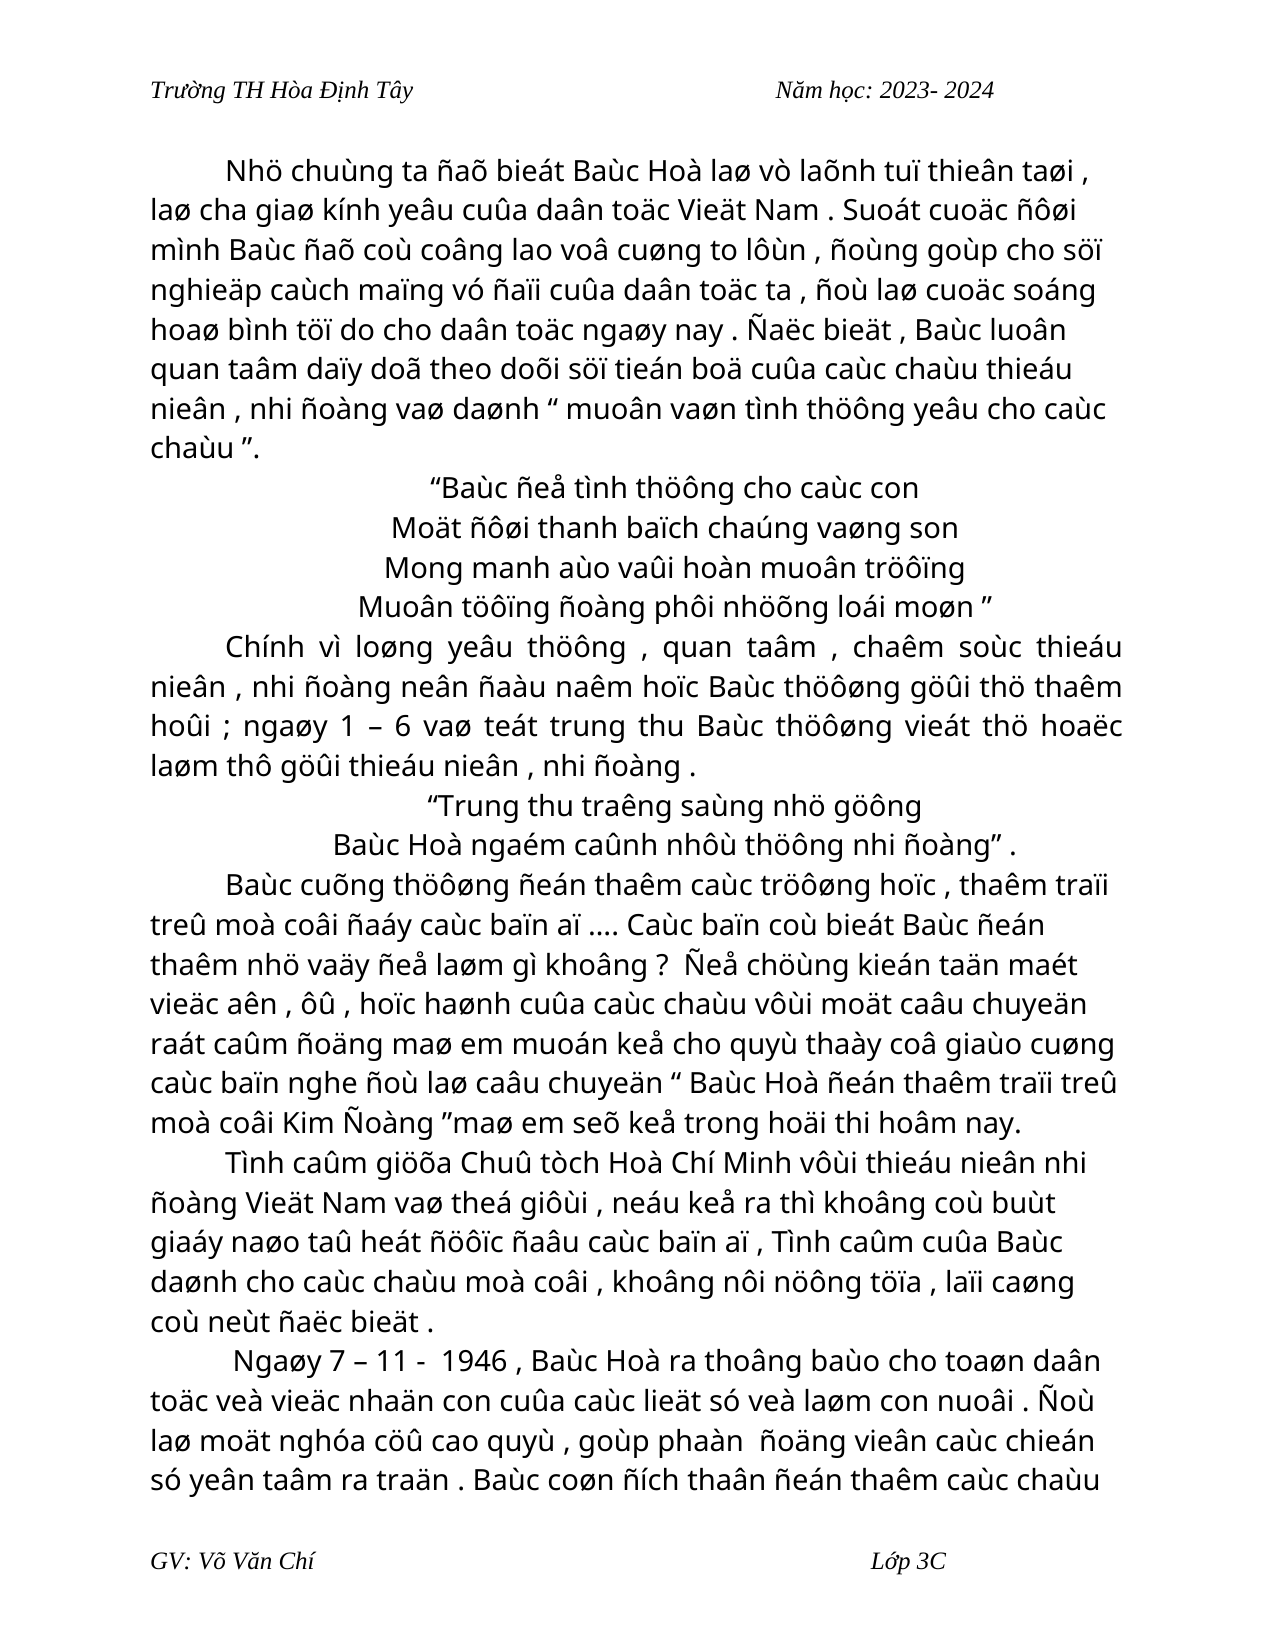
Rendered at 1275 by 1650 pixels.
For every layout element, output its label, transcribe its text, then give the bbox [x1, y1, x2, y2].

text Tình caûm giöõa Chuû tòch Hoà Chí Minh vôùi thieáu nieân nhi ñoàng Vieät Nam vaø theá giôùi , neáu keå ra thì khoâng coù buùt giaáy naøo taû heát ñöôïc ñaâu caùc baïn aï , Tình caûm cuûa Baùc daønh cho caùc chaùu moà coâi , khoâng nôi nöông töïa , laïi caøng coù neùt ñaëc bieät . [150, 1142, 1125, 1341]
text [150, 1341, 1125, 1499]
text Muoân töôïng ñoàng phôi nhöõng loái moøn ” [150, 587, 1125, 626]
text Baùc Hoà ngaém caûnh nhôù thöông nhi ñoàng” . [150, 825, 1125, 864]
text Chính vì loøng yeâu thöông , quan taâm , chaêm soùc thieáu nieân , nhi ñoàng neân ñaàu naêm hoïc Baùc thöôøng göûi thö thaêm hoûi ; ngaøy 1 – 6 vaø teát trung thu Baùc thöôøng vieát thö hoaëc laøm thô göûi thieáu nieân , nhi ñoàng . [150, 626, 1125, 785]
text Mong manh aùo vaûi hoàn muoân tröôïng [150, 547, 1125, 587]
text “Trung thu traêng saùng nhö göông [150, 785, 1125, 825]
text Moät ñôøi thanh baïch chaúng vaøng son [150, 507, 1125, 547]
text Nhö chuùng ta ñaõ bieát Baùc Hoà laø vò laõnh tuï thieân taøi , laø cha giaø kính yeâu cuûa daân toäc Vieät Nam . Suoát cuoäc ñôøi mình Baùc ñaõ coù coâng lao voâ cuøng to lôùn , ñoùng goùp cho söï nghieäp caùch maïng vó ñaïi cuûa daân toäc ta , ñoù laø cuoäc soáng hoaø bình töï do cho daân toäc ngaøy nay . Ñaëc bieät , Baùc luoân quan taâm daïy doã theo doõi söï tieán boä cuûa caùc chaùu thieáu nieân , nhi ñoàng vaø daønh “ muoân vaøn tình thöông yeâu cho caùc chaùu ”. [150, 150, 1125, 467]
text “Baùc ñeå tình thöông cho caùc con [150, 467, 1125, 507]
text Baùc cuõng thöôøng ñeán thaêm caùc tröôøng hoïc , thaêm traïi treû moà coâi ñaáy caùc baïn aï …. Caùc baïn coù bieát Baùc ñeán thaêm nhö vaäy ñeå laøm gì khoâng ? Ñeå chöùng kieán taän maét vieäc aên , ôû , hoïc haønh cuûa caùc chaùu vôùi moät caâu chuyeän raát caûm ñoäng maø em muoán keå cho quyù thaày coâ giaùo cuøng caùc baïn nghe ñoù laø caâu chuyeän “ Baùc Hoà ñeán thaêm traïi treû moà coâi Kim Ñoàng ”maø em seõ keå trong hoäi thi hoâm nay. [150, 864, 1125, 1142]
